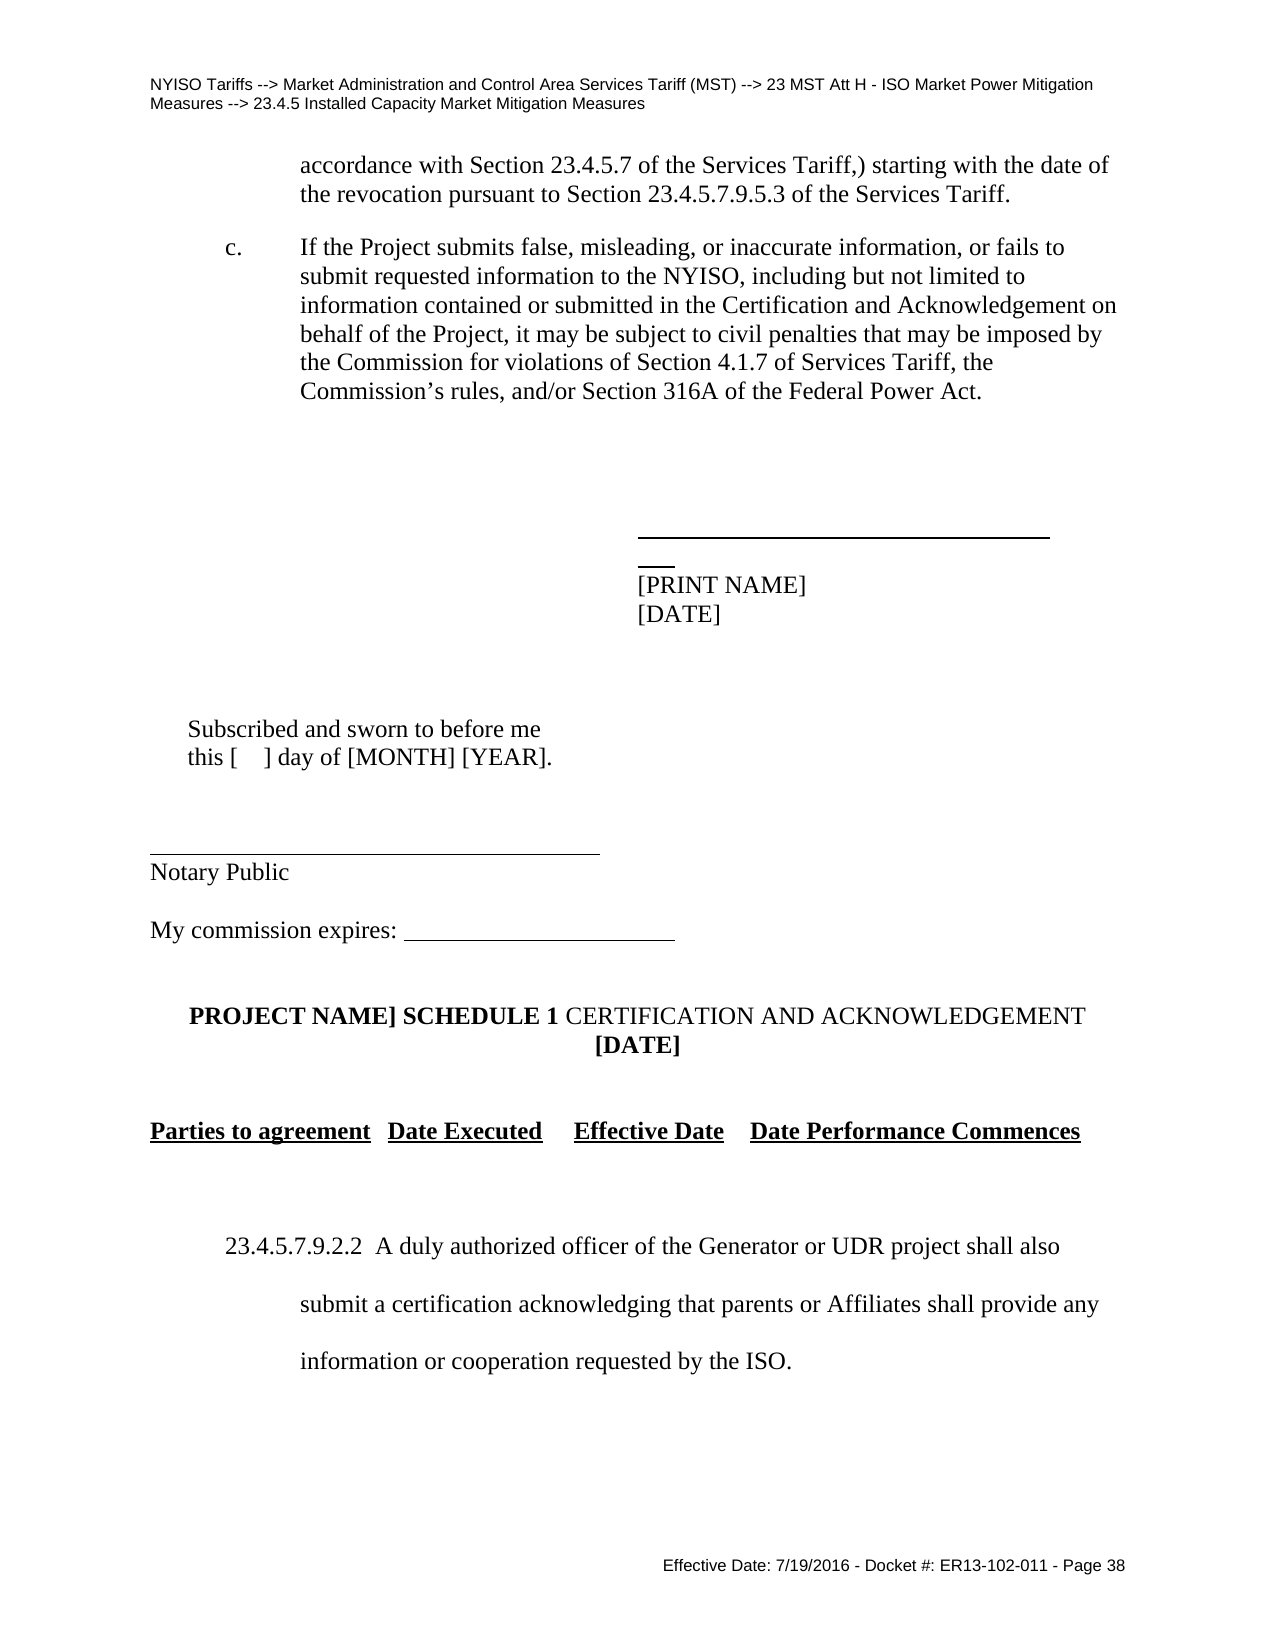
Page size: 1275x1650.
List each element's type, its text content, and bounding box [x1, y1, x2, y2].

text Notary Public [150, 857, 1125, 886]
text [DATE] [637, 599, 1125, 627]
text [225, 150, 1125, 207]
text this [ ] day of [MONTH] [YEAR]. [187, 742, 1125, 771]
text 23.4.5.7.9.2.2 A duly authorized officer of the Generator or UDR project shall also submit a certification acknowledging that parents or Affiliates shall provide any information or cooperation requested by the ISO. [225, 1231, 1125, 1375]
text [DATE] [150, 1030, 1125, 1059]
text My commission expires: [150, 915, 1125, 944]
text c. If the Project submits false, misleading, or inaccurate information, or fails to submit requested information to the NYISO, including but not limited to information contained or submitted in the Certification and Acknowledgement on behalf of the Project, it may be subject to civil penalties that may be imposed by the Commission for violations of Section 4.1.7 of Services Tariff, the Commission’s rules, and/or Section 316A of the Federal Power Act. [225, 232, 1125, 405]
text [PRINT NAME] [637, 570, 1125, 599]
text PROJECT NAME] SCHEDULE 1 CERTIFICATION AND ACKNOWLEDGEMENT [150, 1001, 1125, 1030]
text Subscribed and sworn to before me [187, 714, 1125, 742]
text Parties to agreement Date Executed Effective Date Date Performance Commences [150, 1116, 1125, 1145]
